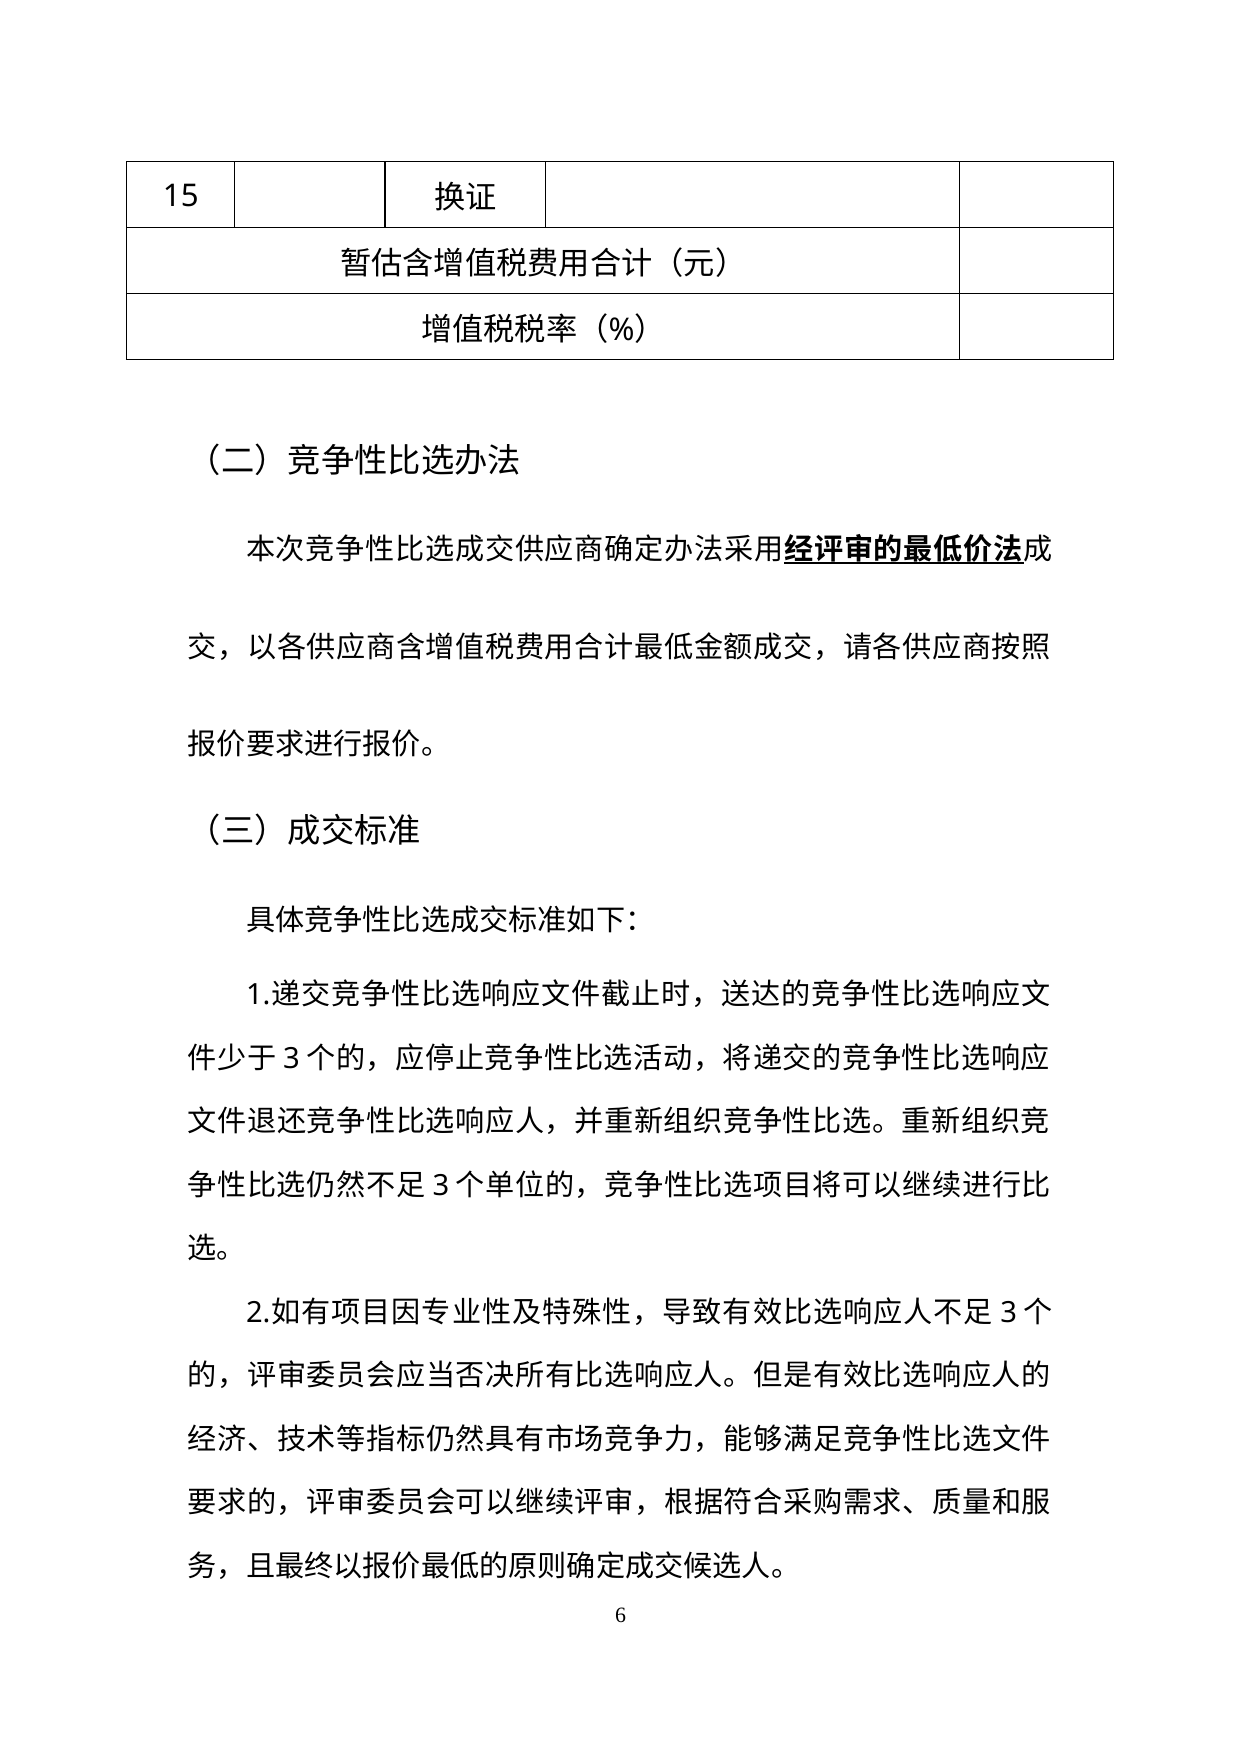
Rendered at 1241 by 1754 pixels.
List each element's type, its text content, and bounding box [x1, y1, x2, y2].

table_cell [960, 228, 1113, 293]
text 具体竞争性比选成交标准如下： [187, 885, 1053, 950]
text 1.递交竞争性比选响应文件截止时，送达的竞争性比选响应文件少于3个的，应停止竞争性比选活动，将递交的竞争性比选响应文件退还竞争性比选响应人，并重新组织竞争性比选。重新组织竞争性比选仍然不足3个单位的，竞争性比选项目将可以继续进行比选。 [187, 971, 1053, 1267]
table_cell 换证 [386, 162, 545, 227]
text 2.如有项目因专业性及特殊性，导致有效比选响应人不足3个的，评审委员会应当否决所有比选响应人。但是有效比选响应人的经济、技术等指标仍然具有市场竞争力，能够满足竞争性比选文件要求的，评审委员会可以继续评审，根据符合采购需求、质量和服务，且最终以报价最低的原则确定成交候选人。 [187, 1288, 1053, 1584]
table_cell 增值税税率（%） [127, 294, 959, 359]
table_cell [546, 162, 959, 227]
subtitle 竞争性比选办法 [187, 425, 1053, 490]
table_cell [960, 162, 1113, 227]
table_cell 15 [127, 162, 234, 227]
table_cell [960, 294, 1113, 359]
subtitle 成交标准 [187, 796, 1053, 861]
text 本次竞争性比选成交供应商确定办法采用经评审的最低价法成交，以各供应商含增值税费用合计最低金额成交，请各供应商按照报价要求进行报价。 [187, 514, 1053, 774]
table_cell 暂估含增值税费用合计（元） [127, 228, 959, 293]
